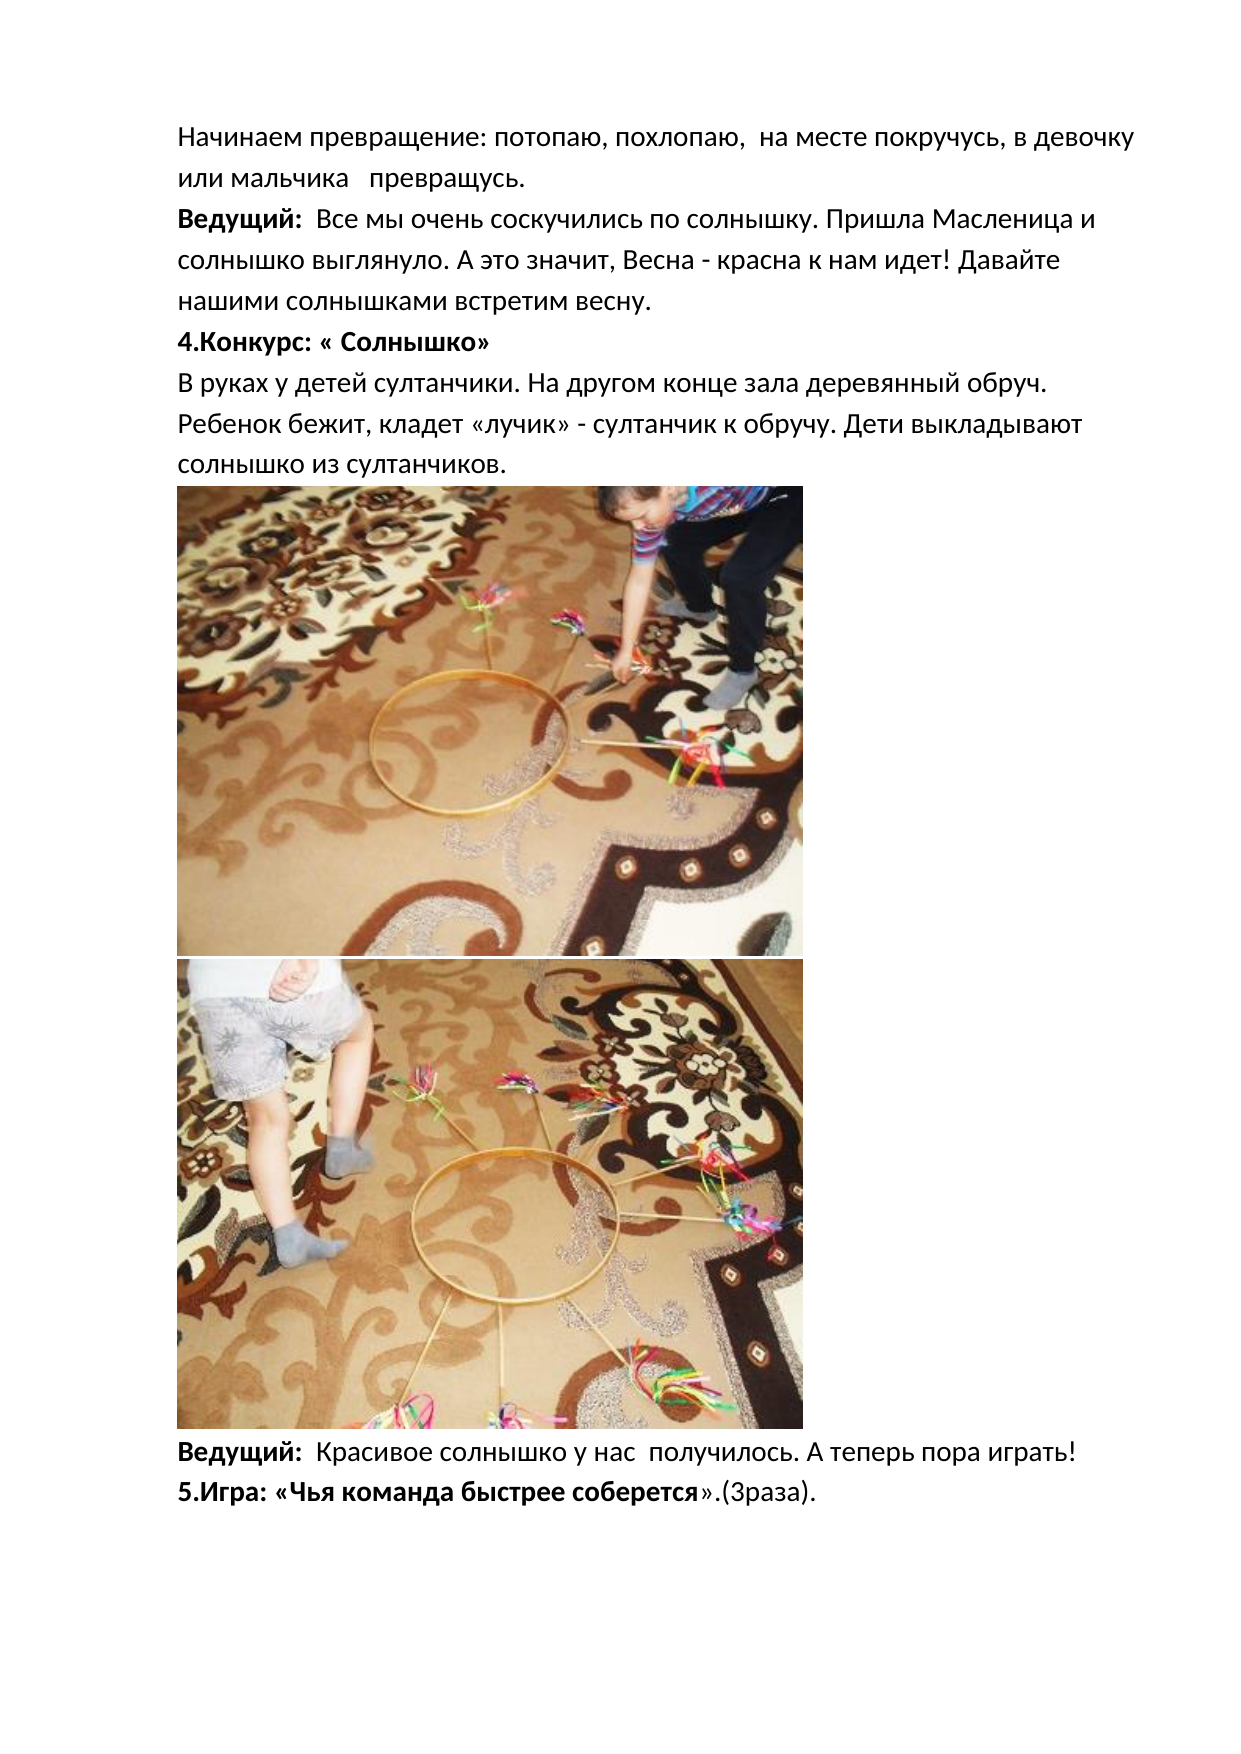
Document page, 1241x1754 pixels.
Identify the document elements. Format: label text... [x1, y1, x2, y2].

picture [177, 486, 803, 956]
text Начинаем превращение: потопаю, похлопаю, на месте покручусь, в девочку или мальчика превращусь. [177, 118, 1152, 195]
picture [177, 959, 803, 1429]
text 5.Игра: «Чья команда быстрее соберется».(3раза). [177, 1473, 1152, 1509]
text В руках у детей султанчики. На другом конце зала деревянный обруч. Ребенок бежит, кладет «лучик» - султанчик к обручу. Дети выкладывают солнышко из султанчиков. [177, 364, 1152, 481]
text Ведущий: Красивое солнышко у нас получилось. А теперь пора играть! [177, 1433, 1152, 1468]
text 4.Конкурс: « Солнышко» [177, 323, 1152, 358]
text Ведущий: Все мы очень соскучились по солнышку. Пришла Масленица и солнышко выглянуло. А это значит, Весна - красна к нам идет! Давайте нашими солнышками встретим весну. [177, 200, 1152, 317]
